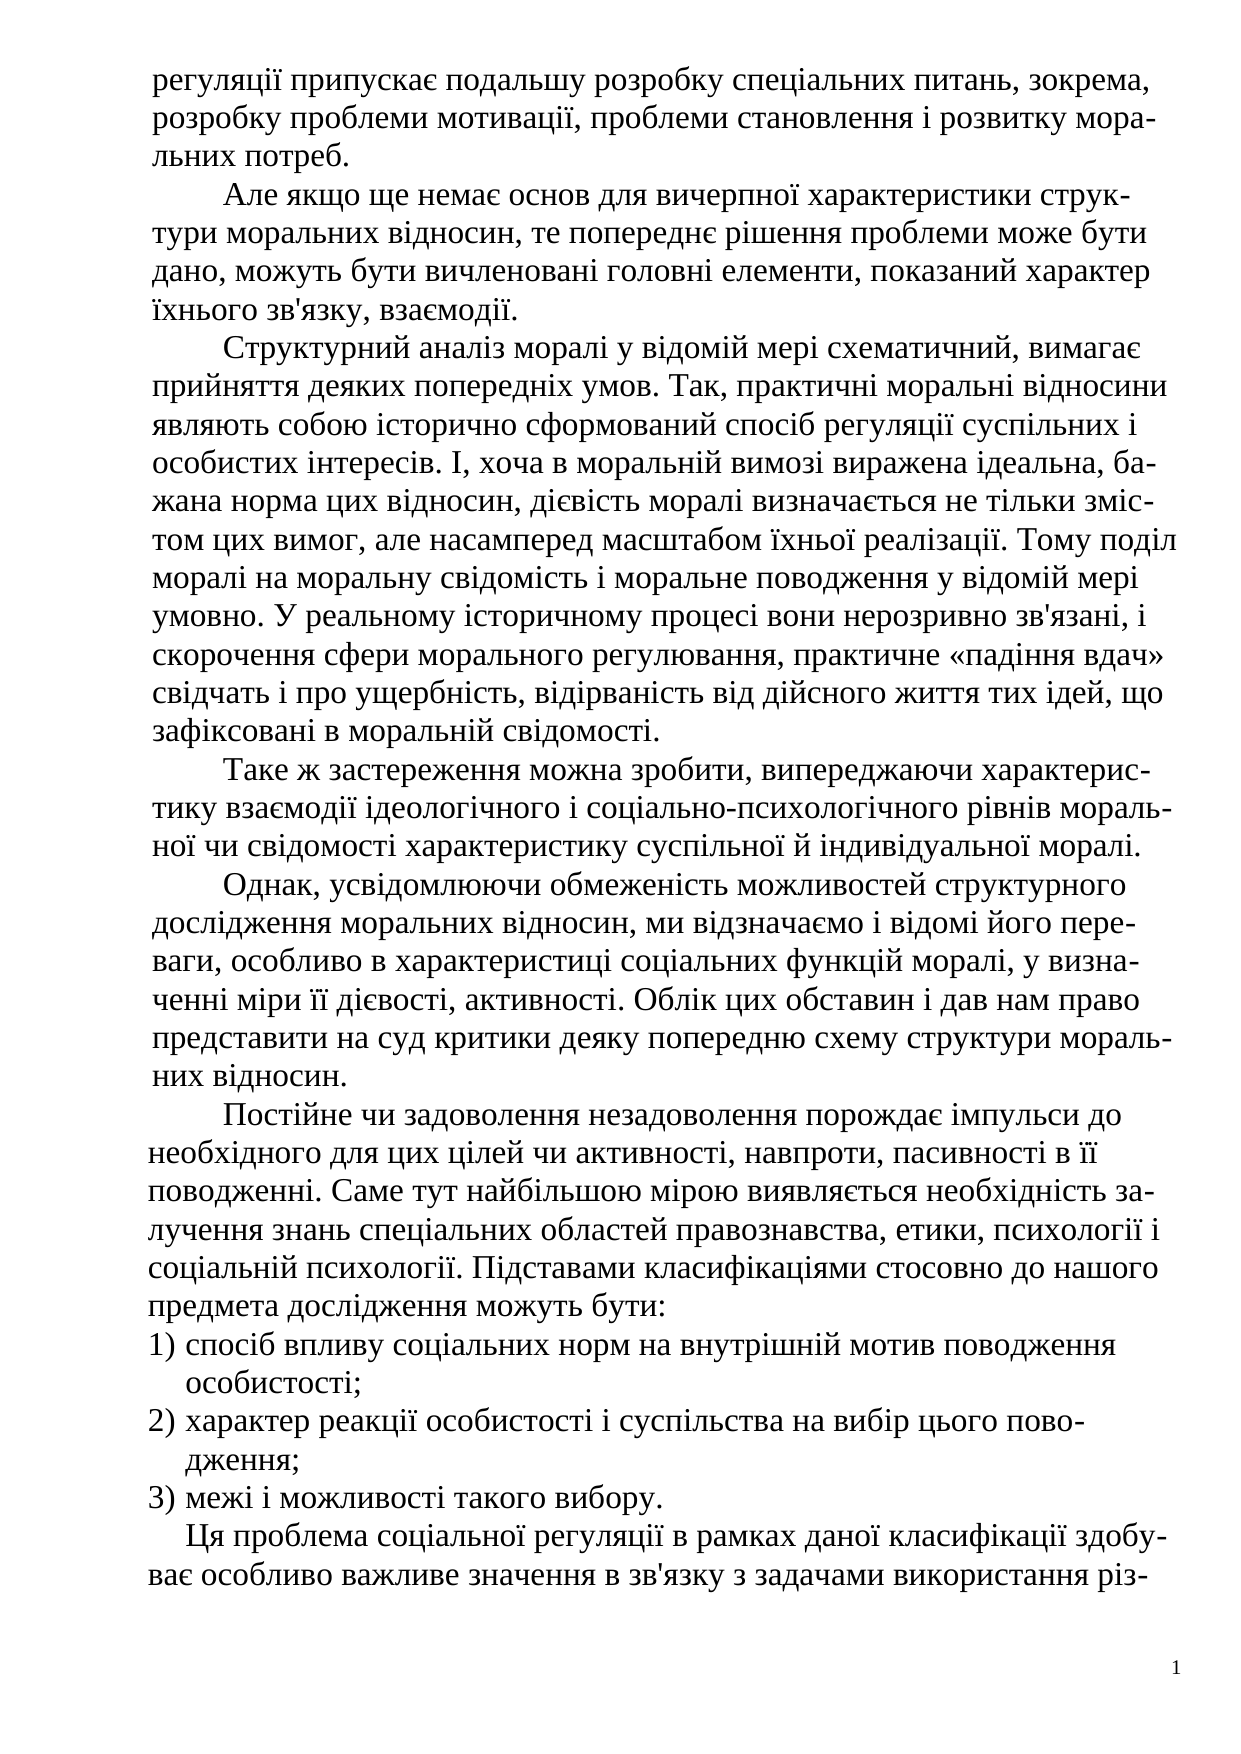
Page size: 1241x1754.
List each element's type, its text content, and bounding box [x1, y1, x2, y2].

text Однак, усвідомлюючи обмеженість можливостей структурного дослідження моральних відносин, ми відзначаємо і відомі його переваги, особливо в характеристиці соціальних функцій моралі, у визначенні міри її дієвості, активності. Облік цих обставин і дав нам право представити на суд критики деяку попередню схему структури моральних відносин. [152, 864, 1181, 1094]
text Постійне чи задоволення незадоволення порождає імпульси до необхідного для цих цілей чи активності, навпроти, пасивності в її поводженні. Саме тут найбільшою мірою виявляється необхідність залучення знань спеціальних областей правознавства, етики, психології і соціальній психології. Підставами класифікаціями стосовно до нашого предмета дослідження можуть бути: [148, 1094, 1181, 1324]
text Структурний аналіз моралі у відомій мері схематичний, вимагає прийняття деяких попередніх умов. Так, практичні моральні відносини являють собою історично сформований спосіб регуляції суспільних і особистих інтересів. І, хоча в моральній вимозі виражена ідеальна, бажана норма цих відносин, дієвість моралі визначається не тільки змістом цих вимог, але насамперед масштабом їхньої реалізації. Тому поділ моралі на моральну свідомість і моральне поводження у відомій мері умовно. У реальному історичному процесі вони нерозривно зв'язані, і скорочення сфери морального регулювання, практичне «падіння вдач» свідчать і про ущербність, відірваність від дійсного життя тих ідей, що зафіксовані в моральній свідомості. [152, 327, 1181, 749]
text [152, 59, 1181, 174]
text Таке ж застереження можна зробити, випереджаючи характеристику взаємодії ідеологічного і соціально-психологічного рівнів моральної чи свідомості характеристику суспільної й індивідуальної моралі. [152, 749, 1181, 864]
list характер реакції особистості і суспільства на вибір цього поводження; [148, 1401, 1181, 1477]
text Але якщо ще немає основ для вичерпної характеристики структури моральних відносин, те попереднє рішення проблеми може бути дано, можуть бути вичленовані головні елементи, показаний характер їхнього зв'язку, взаємодії. [152, 174, 1181, 327]
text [148, 1516, 1181, 1592]
list межі і можливості такого вибору. [148, 1477, 1181, 1516]
list спосіб впливу соціальних норм на внутрішній мотив поводження особистості; [148, 1324, 1181, 1401]
